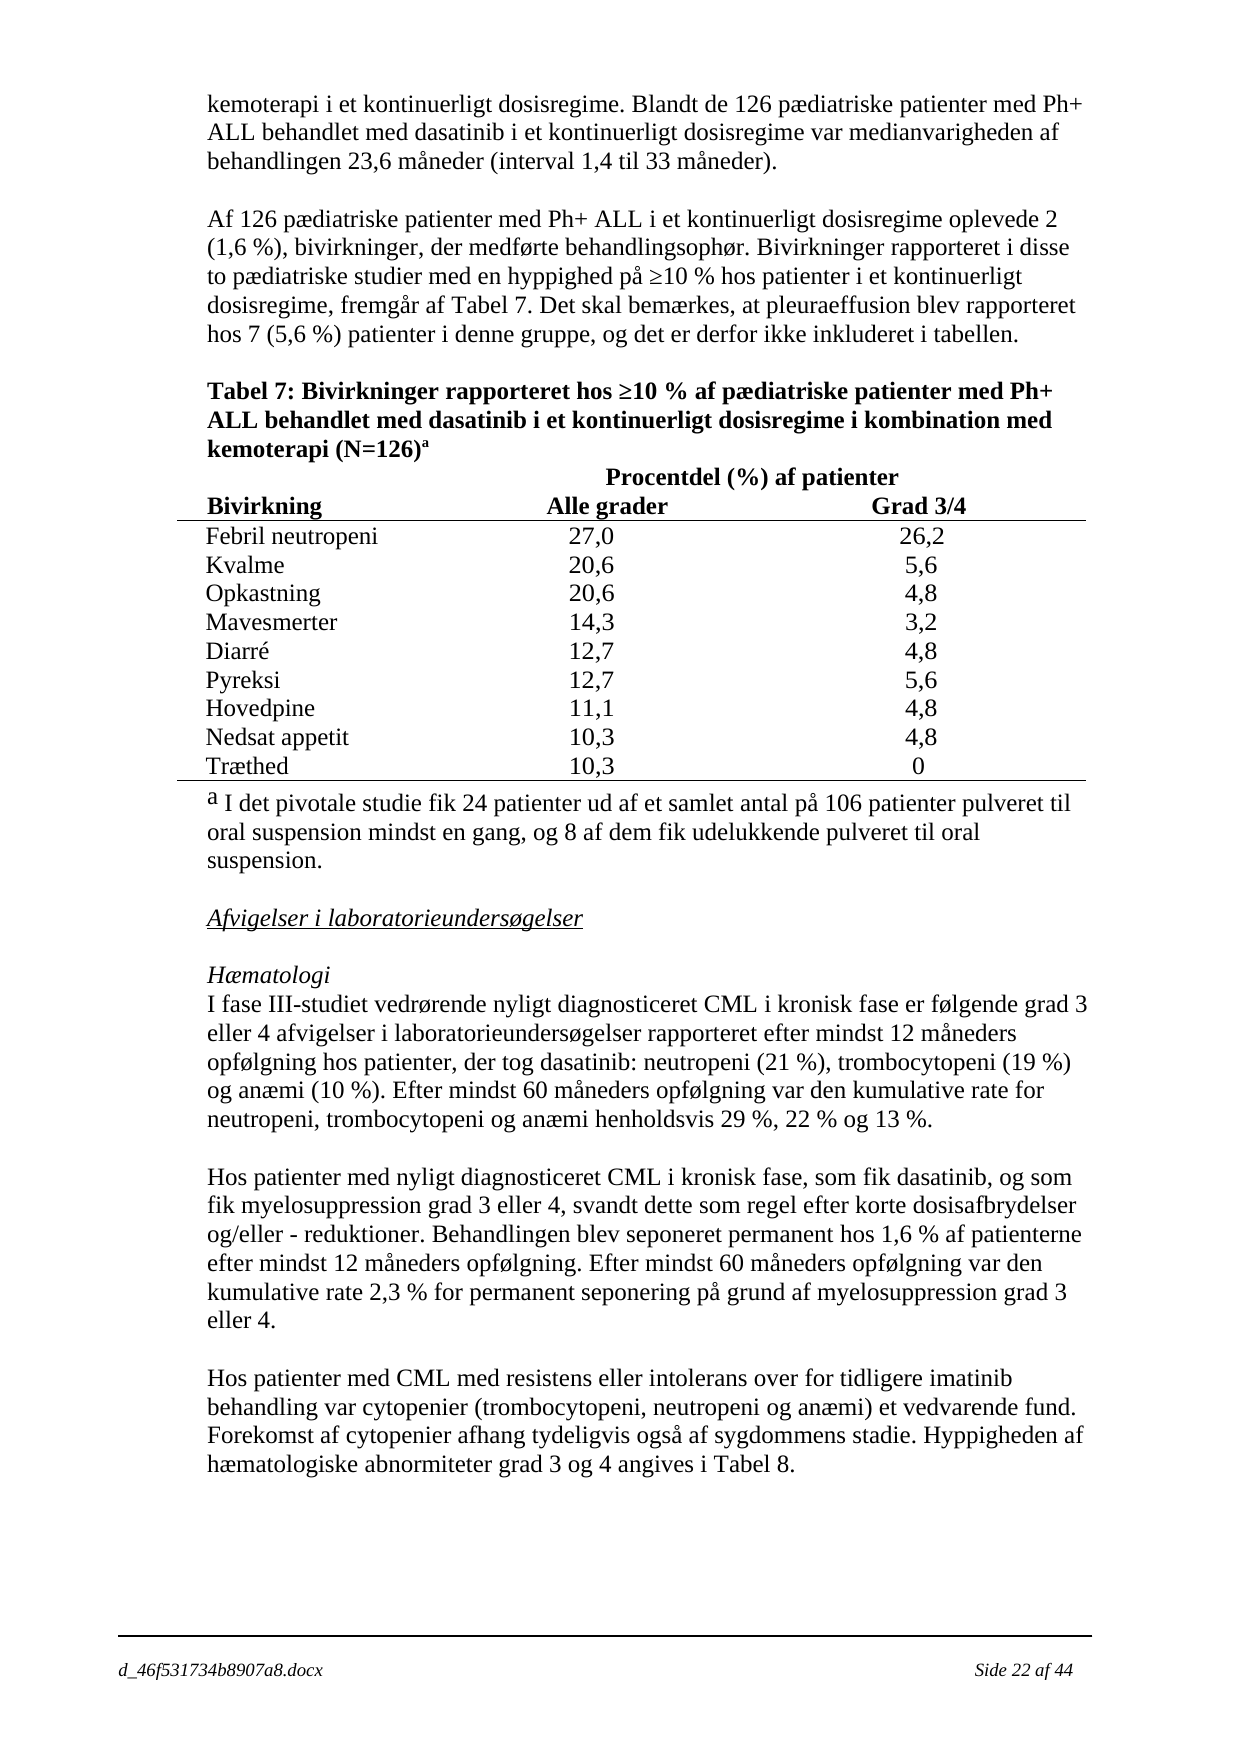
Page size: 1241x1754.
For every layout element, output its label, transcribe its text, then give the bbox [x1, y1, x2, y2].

text Af 126 pædiatriske patienter med Ph+ ALL i et kontinuerligt dosisregime oplevede 2 (1,6 %), bivirkninger, der medførte behandlingsophør. Bivirkninger rapporteret i disse to pædiatriske studier med en hyppighed på ≥10 % hos patienter i et kontinuerligt dosisregime, fremgår af Tabel 7. Det skal bemærkes, at pleuraeffusion blev rapporteret hos 7 (5,6 %) patienter i denne gruppe, og det er derfor ikke inkluderet i tabellen. [207, 204, 1092, 347]
table_cell 12,7 [476, 665, 753, 693]
table_cell 12,7 [476, 636, 753, 665]
table_cell 20,6 [476, 579, 753, 607]
table_cell Hovedpine [177, 694, 476, 722]
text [207, 89, 1092, 175]
table_cell Nedsat appetit [177, 722, 476, 751]
text Procentdel (%) af patienter [207, 462, 1092, 491]
text Bivirkning Alle grader Grad 3/4 [207, 491, 1092, 520]
text a I det pivotale studie fik 24 patienter ud af et samlet antal på 106 patienter pulveret til oral suspension mindst en gang, og 8 af dem fik udelukkende pulveret til oral suspension. [207, 781, 1092, 874]
table_cell 3,2 [753, 607, 1086, 636]
table_cell Diarré [177, 636, 476, 665]
table_cell 5,6 [753, 665, 1086, 693]
text Hæmatologi [207, 960, 1092, 989]
text Hos patienter med CML med resistens eller intolerans over for tidligere imatinib behandling var cytopenier (trombocytopeni, neutropeni og anæmi) et vedvarende fund. Forekomst af cytopenier afhang tydeligvis også af sygdommens stadie. Hyppigheden af hæmatologiske abnormiteter grad 3 og 4 angives i Tabel 8. [207, 1363, 1092, 1478]
table_cell 11,1 [476, 694, 753, 722]
table_cell Træthed [177, 751, 476, 780]
text I fase III-studiet vedrørende nyligt diagnosticeret CML i kronisk fase er følgende grad 3 eller 4 afvigelser i laboratorieundersøgelser rapporteret efter mindst 12 måneders opfølgning hos patienter, der tog dasatinib: neutropeni (21 %), trombocytopeni (19 %) og anæmi (10 %). Efter mindst 60 måneders opfølgning var den kumulative rate for neutropeni, trombocytopeni og anæmi henholdsvis 29 %, 22 % og 13 %. [207, 989, 1092, 1133]
table_cell Mavesmerter [177, 607, 476, 636]
table_header Febril neutropeni [177, 521, 476, 550]
table_header 26,2 [753, 521, 1086, 550]
table_header 27,0 [476, 521, 753, 550]
table_cell 20,6 [476, 550, 753, 578]
table_cell 4,8 [753, 579, 1086, 607]
table_cell 4,8 [753, 694, 1086, 722]
table_cell 0 [753, 751, 1086, 780]
table_cell 14,3 [476, 607, 753, 636]
table_cell 10,3 [476, 751, 753, 780]
table_cell Pyreksi [177, 665, 476, 693]
table_cell 5,6 [753, 550, 1086, 578]
text Hos patienter med nyligt diagnosticeret CML i kronisk fase, som fik dasatinib, og som fik myelosuppression grad 3 eller 4, svandt dette som regel efter korte dosisafbrydelser og/eller - reduktioner. Behandlingen blev seponeret permanent hos 1,6 % af patienterne efter mindst 12 måneders opfølgning. Efter mindst 60 måneders opfølgning var den kumulative rate 2,3 % for permanent seponering på grund af myelosuppression grad 3 eller 4. [207, 1162, 1092, 1334]
text Afvigelser i laboratorieundersøgelser [207, 903, 1092, 932]
table_cell 4,8 [753, 722, 1086, 751]
table_cell Kvalme [177, 550, 476, 578]
table_cell 10,3 [476, 722, 753, 751]
table_cell Opkastning [177, 579, 476, 607]
text Tabel 7: Bivirkninger rapporteret hos ≥10 % af pædiatriske patienter med Ph+ ALL behandlet med dasatinib i et kontinuerligt dosisregime i kombination med kemoterapi (N=126)a [207, 376, 1092, 462]
table_cell 4,8 [753, 636, 1086, 665]
